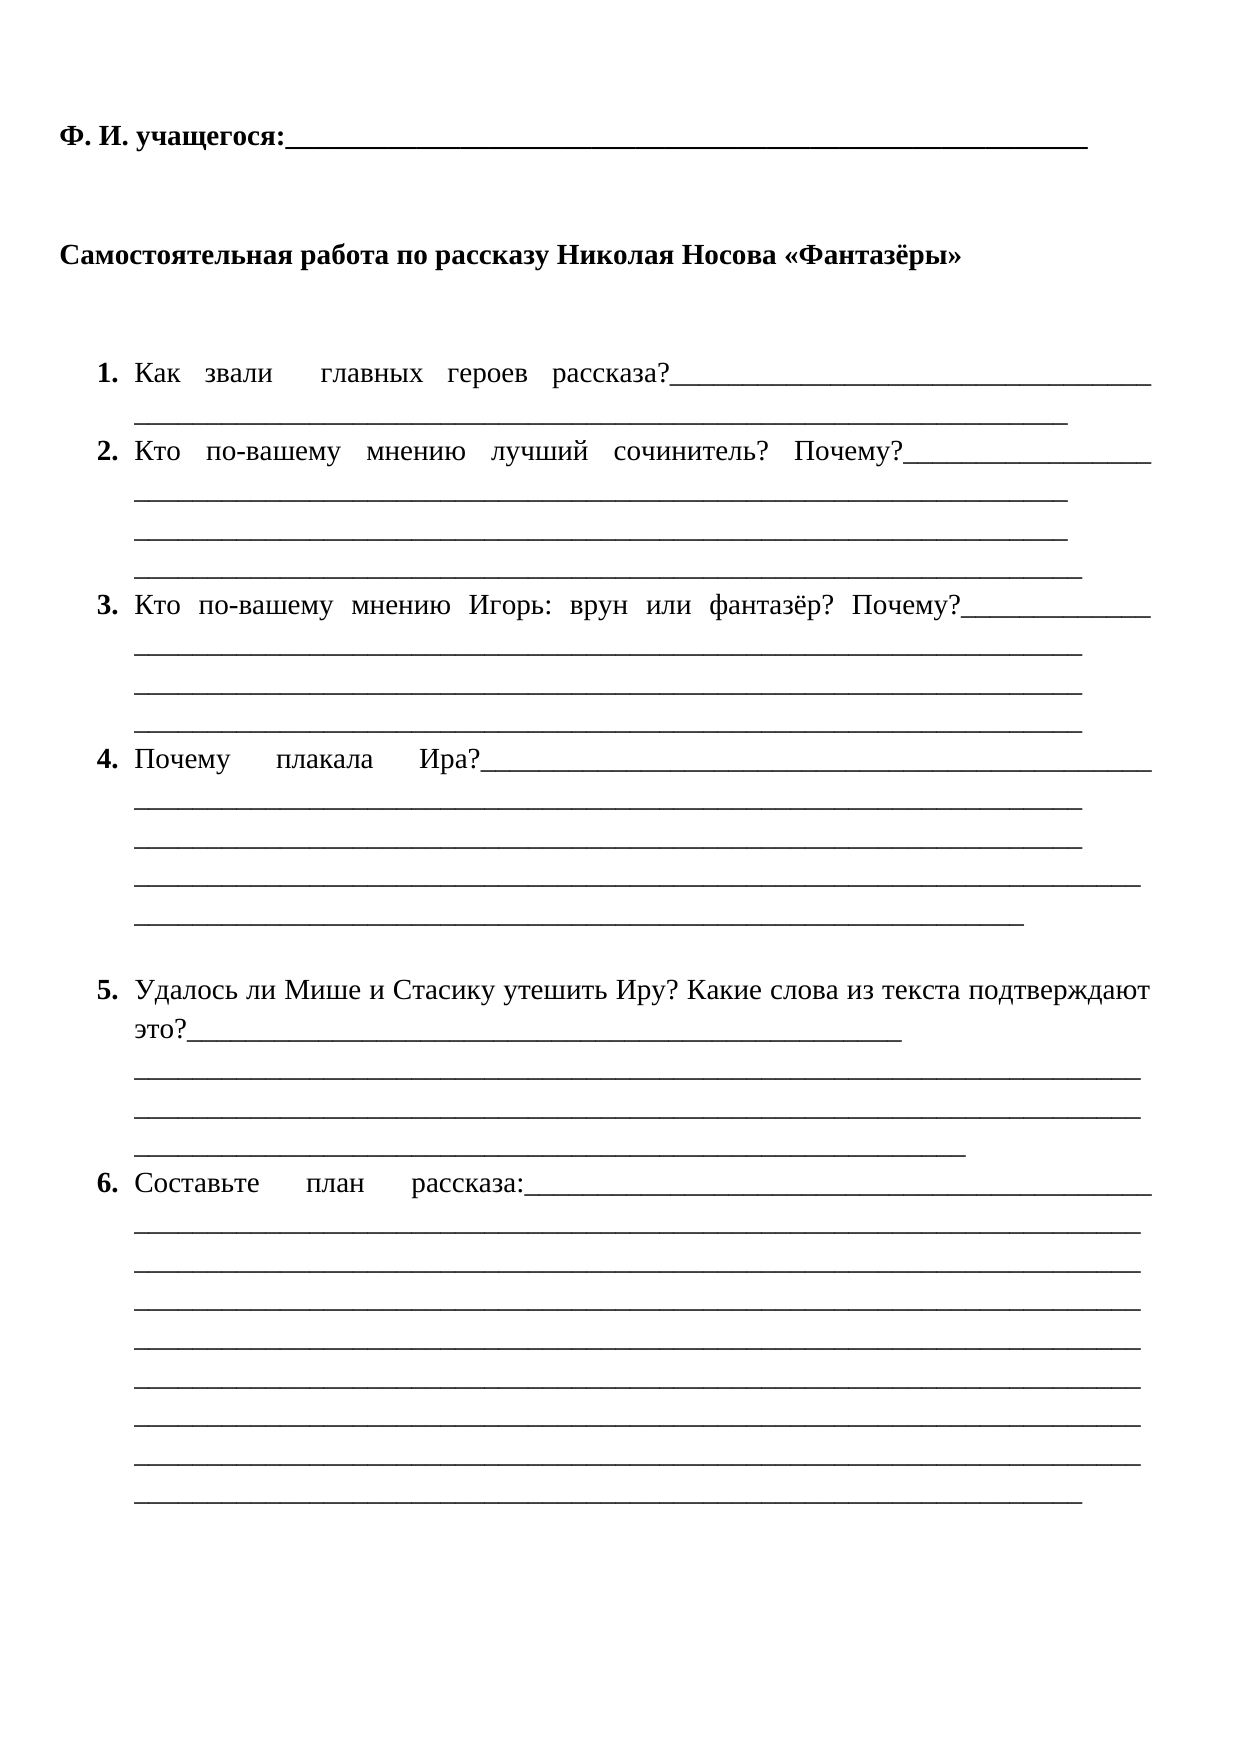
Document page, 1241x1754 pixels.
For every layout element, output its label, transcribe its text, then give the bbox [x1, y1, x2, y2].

list Кто по-вашему мнению Игорь: врун или фантазёр? Почему?_____________ _________________________________________________________________ _________________________________________________________________ _________________________________________________________________ [97, 587, 1152, 736]
list Удалось ли Мише и Стасику утешить Иру? Какие слова из текста подтверждают это?_________________________________________________ ___________________________________________________________________________________________________________________________________________________________________________________________________ [97, 972, 1152, 1160]
list Кто по-вашему мнению лучший сочинитель? Почему?_________________ ________________________________________________________________ ________________________________________________________________ _________________________________________________________________ [97, 433, 1152, 582]
list Почему плакала Ира?______________________________________________ _________________________________________________________________ _________________________________________________________________ __________________________________________________________________________________________________________________________________ [97, 741, 1152, 929]
list Как звали главных героев рассказа?_________________________________ ________________________________________________________________ [97, 356, 1152, 428]
text Ф. И. учащегося:_______________________________________________________ [59, 118, 1152, 152]
text Самостоятельная работа по рассказу Николая Носова «Фантазёры» [59, 237, 1152, 270]
list Составьте план рассказа:___________________________________________ ____________________________________________________________________________________________________________________________________________________________________________________________________________________________________________________________________________________________________________________________________________________________________________________________________________________________________________________________________________________________________________________________________________________________________ [97, 1165, 1152, 1507]
